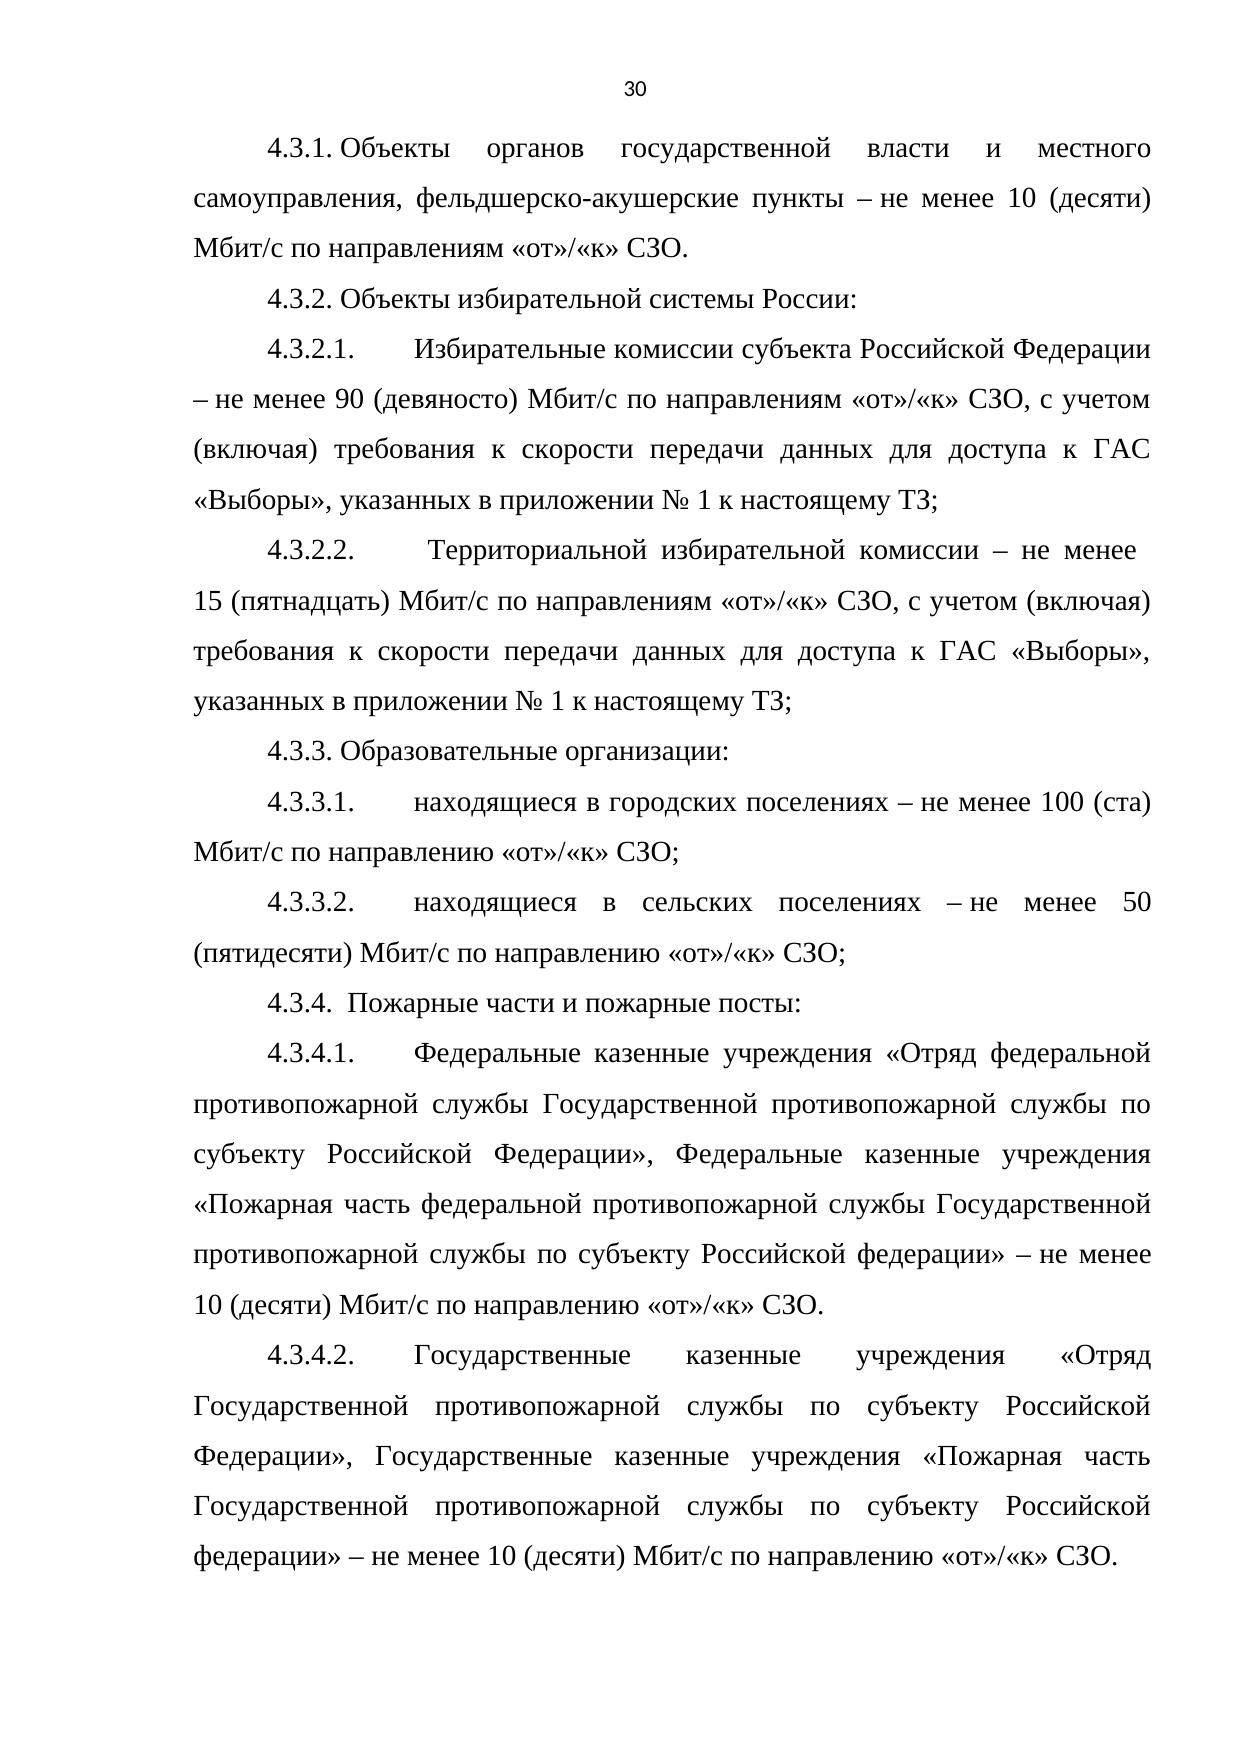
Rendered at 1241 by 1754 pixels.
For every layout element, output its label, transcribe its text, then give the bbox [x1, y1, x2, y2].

list находящиеся в сельских поселениях – не менее 50 (пятидесяти) Мбит/с по направлению «от»/«к» СЗО; [193, 884, 1152, 968]
list Объекты избирательной системы России: [193, 281, 1152, 314]
list Федеральные казенные учреждения «Отряд федеральной противопожарной службы Государственной противопожарной службы по субъекту Российской Федерации», Федеральные казенные учреждения «Пожарная часть федеральной противопожарной службы Государственной противопожарной службы по субъекту Российской федерации» – не менее 10 (десяти) Мбит/с по направлению «от»/«к» СЗО. [193, 1035, 1152, 1321]
list Государственные казенные учреждения «Отряд Государственной противопожарной службы по субъекту Российской Федерации», Государственные казенные учреждения «Пожарная часть Государственной противопожарной службы по субъекту Российской федерации» – не менее 10 (десяти) Мбит/с по направлению «от»/«к» СЗО. [193, 1337, 1152, 1572]
list Территориальной избирательной комиссии – не менее 15 (пятнадцать) Мбит/с по направлениям «от»/«к» СЗО, с учетом (включая) требования к скорости передачи данных для доступа к ГАС «Выборы», указанных в приложении № 1 к настоящему ТЗ; [193, 532, 1152, 717]
list Объекты органов государственной власти и местного самоуправления, фельдшерско-акушерские пункты – не менее 10 (десяти) Мбит/с по направлениям «от»/«к» СЗО. [193, 130, 1152, 264]
list Пожарные части и пожарные посты: [193, 985, 1152, 1019]
list Образовательные организации: [193, 733, 1152, 767]
list Избирательные комиссии субъекта Российской Федерации – не менее 90 (девяносто) Мбит/с по направлениям «от»/«к» СЗО, с учетом (включая) требования к скорости передачи данных для доступа к ГАС «Выборы», указанных в приложении № 1 к настоящему ТЗ; [193, 331, 1152, 516]
list находящиеся в городских поселениях – не менее 100 (ста) Мбит/с по направлению «от»/«к» СЗО; [193, 784, 1152, 868]
